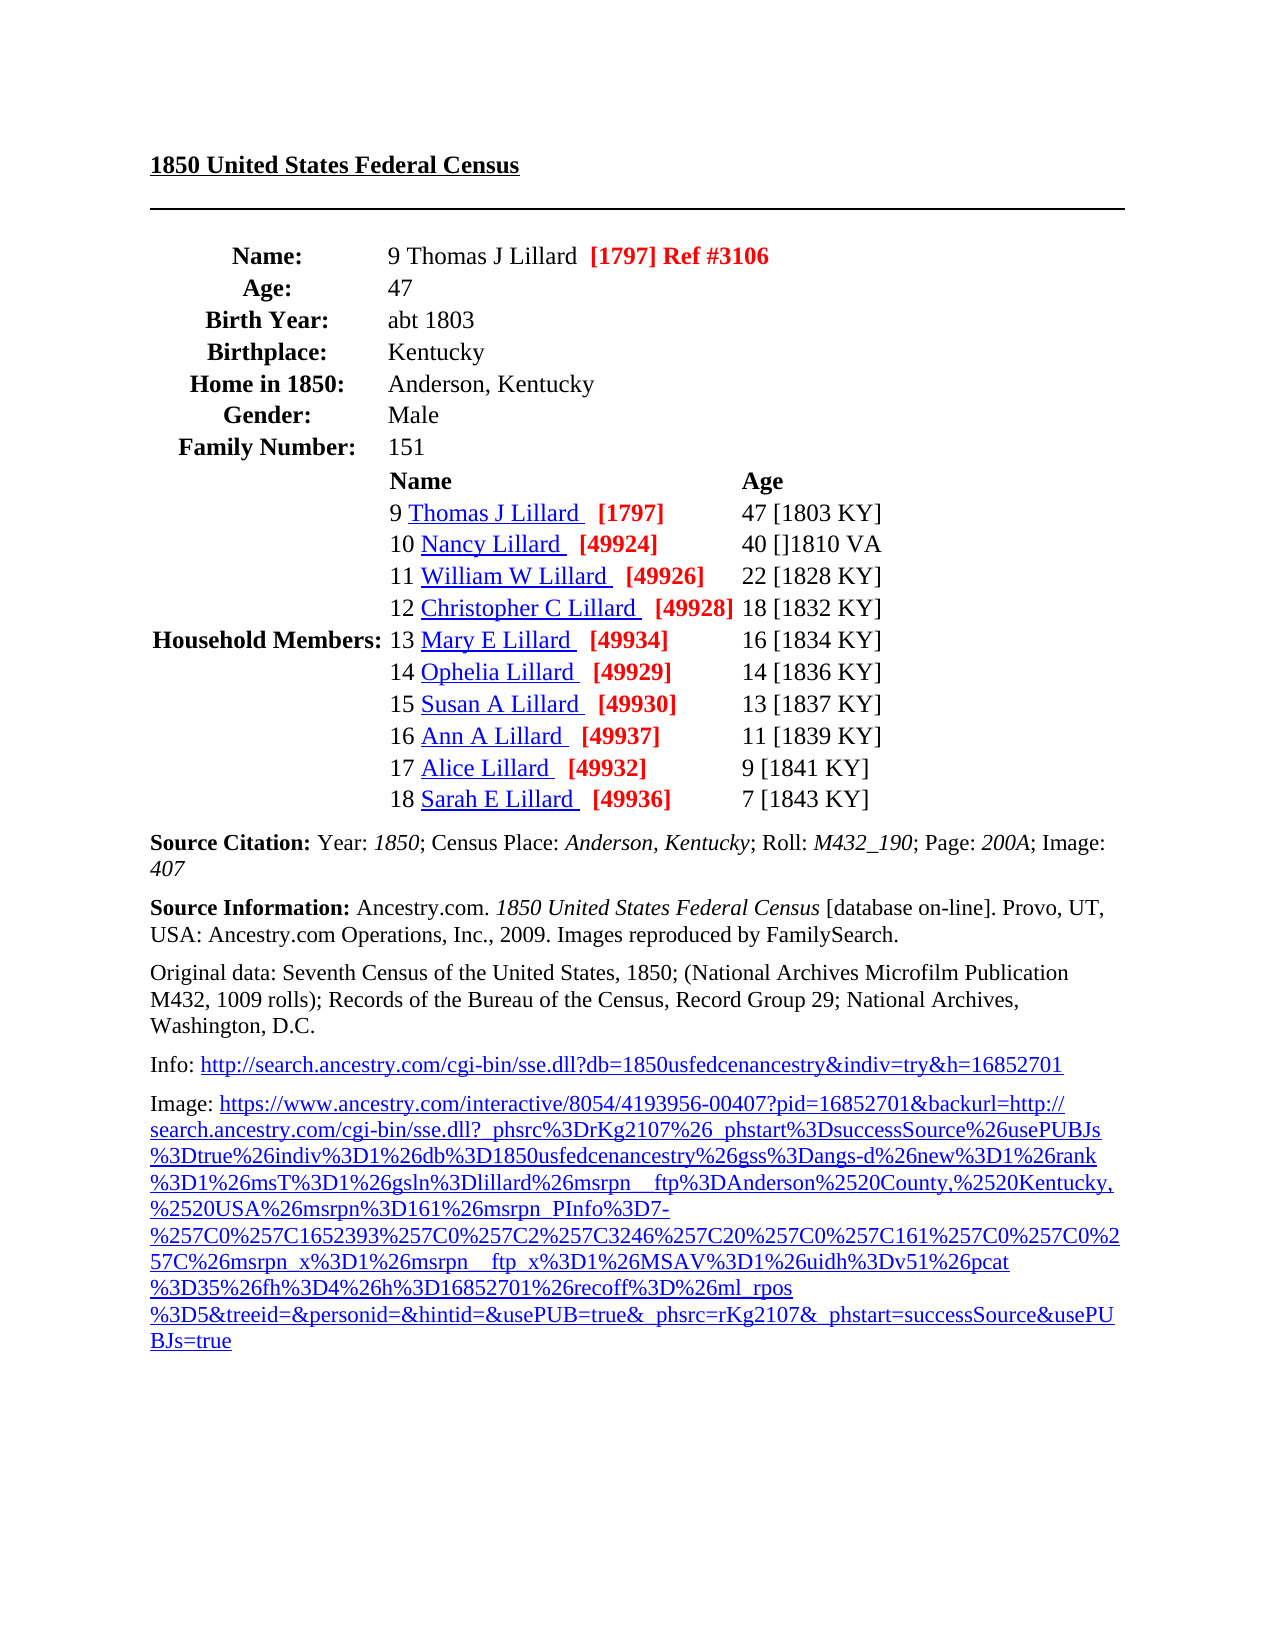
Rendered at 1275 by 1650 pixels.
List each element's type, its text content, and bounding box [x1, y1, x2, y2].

table_cell Male [386, 399, 894, 431]
text Source Citation: Year: 1850; Census Place: Anderson, Kentucky; Roll: M432_190; Page: 200A; Image: 407 [150, 829, 1125, 882]
table_cell Household Members: [149, 463, 386, 817]
table_cell Anderson, Kentucky [386, 367, 894, 399]
table_cell Age: [149, 271, 386, 303]
table_header 9 Thomas J Lillard [1797] Ref #3106 [386, 240, 894, 271]
table_cell Family Number: [149, 431, 386, 463]
table_cell [386, 463, 894, 817]
text 1850 United States Federal Census [150, 150, 1125, 179]
text Source Information: Ancestry.com. 1850 United States Federal Census [database on-line]. Provo, UT, USA: Ancestry.com Operations, Inc., 2009. Images reproduced by FamilySearch. [150, 894, 1125, 947]
table_cell 47 [386, 271, 894, 303]
text Info: http://search.ancestry.com/cgi-bin/sse.dll?db=1850usfedcenancestry&indiv=try&h=16852701 [150, 1051, 1125, 1077]
table_cell Birth Year: [149, 303, 386, 335]
table_cell 151 [386, 431, 894, 463]
table_cell Kentucky [386, 335, 894, 367]
table_cell Home in 1850: [149, 367, 386, 399]
table_cell Gender: [149, 399, 386, 431]
text Original data: Seventh Census of the United States, 1850; (National Archives Microfilm Publication M432, 1009 rolls); Records of the Bureau of the Census, Record Group 29; National Archives, Washington, D.C. [150, 959, 1125, 1038]
text Image: https://www.ancestry.com/interactive/8054/4193956-00407?pid=16852701&backurl=http://search.ancestry.com/cgi-bin/sse.dll?_phsrc%3DrKg2107%26_phstart%3DsuccessSource%26usePUBJs%3Dtrue%26indiv%3D1%26db%3D1850usfedcenancestry%26gss%3Dangs-d%26new%3D1%26rank%3D1%26msT%3D1%26gsln%3Dlillard%26msrpn__ftp%3DAnderson%2520County,%2520Kentucky,%2520USA%26msrpn%3D161%26msrpn_PInfo%3D7-%257C0%257C1652393%257C0%257C2%257C3246%257C20%257C0%257C161%257C0%257C0%257C%26msrpn_x%3D1%26msrpn__ftp_x%3D1%26MSAV%3D1%26uidh%3Dv51%26pcat%3D35%26fh%3D4%26h%3D16852701%26recoff%3D%26ml_rpos%3D5&treeid=&personid=&hintid=&usePUB=true&_phsrc=rKg2107&_phstart=successSource&usePUBJs=true [150, 1090, 1125, 1353]
table_cell Birthplace: [149, 335, 386, 367]
table_header Name: [149, 240, 386, 271]
table_cell abt 1803 [386, 303, 894, 335]
